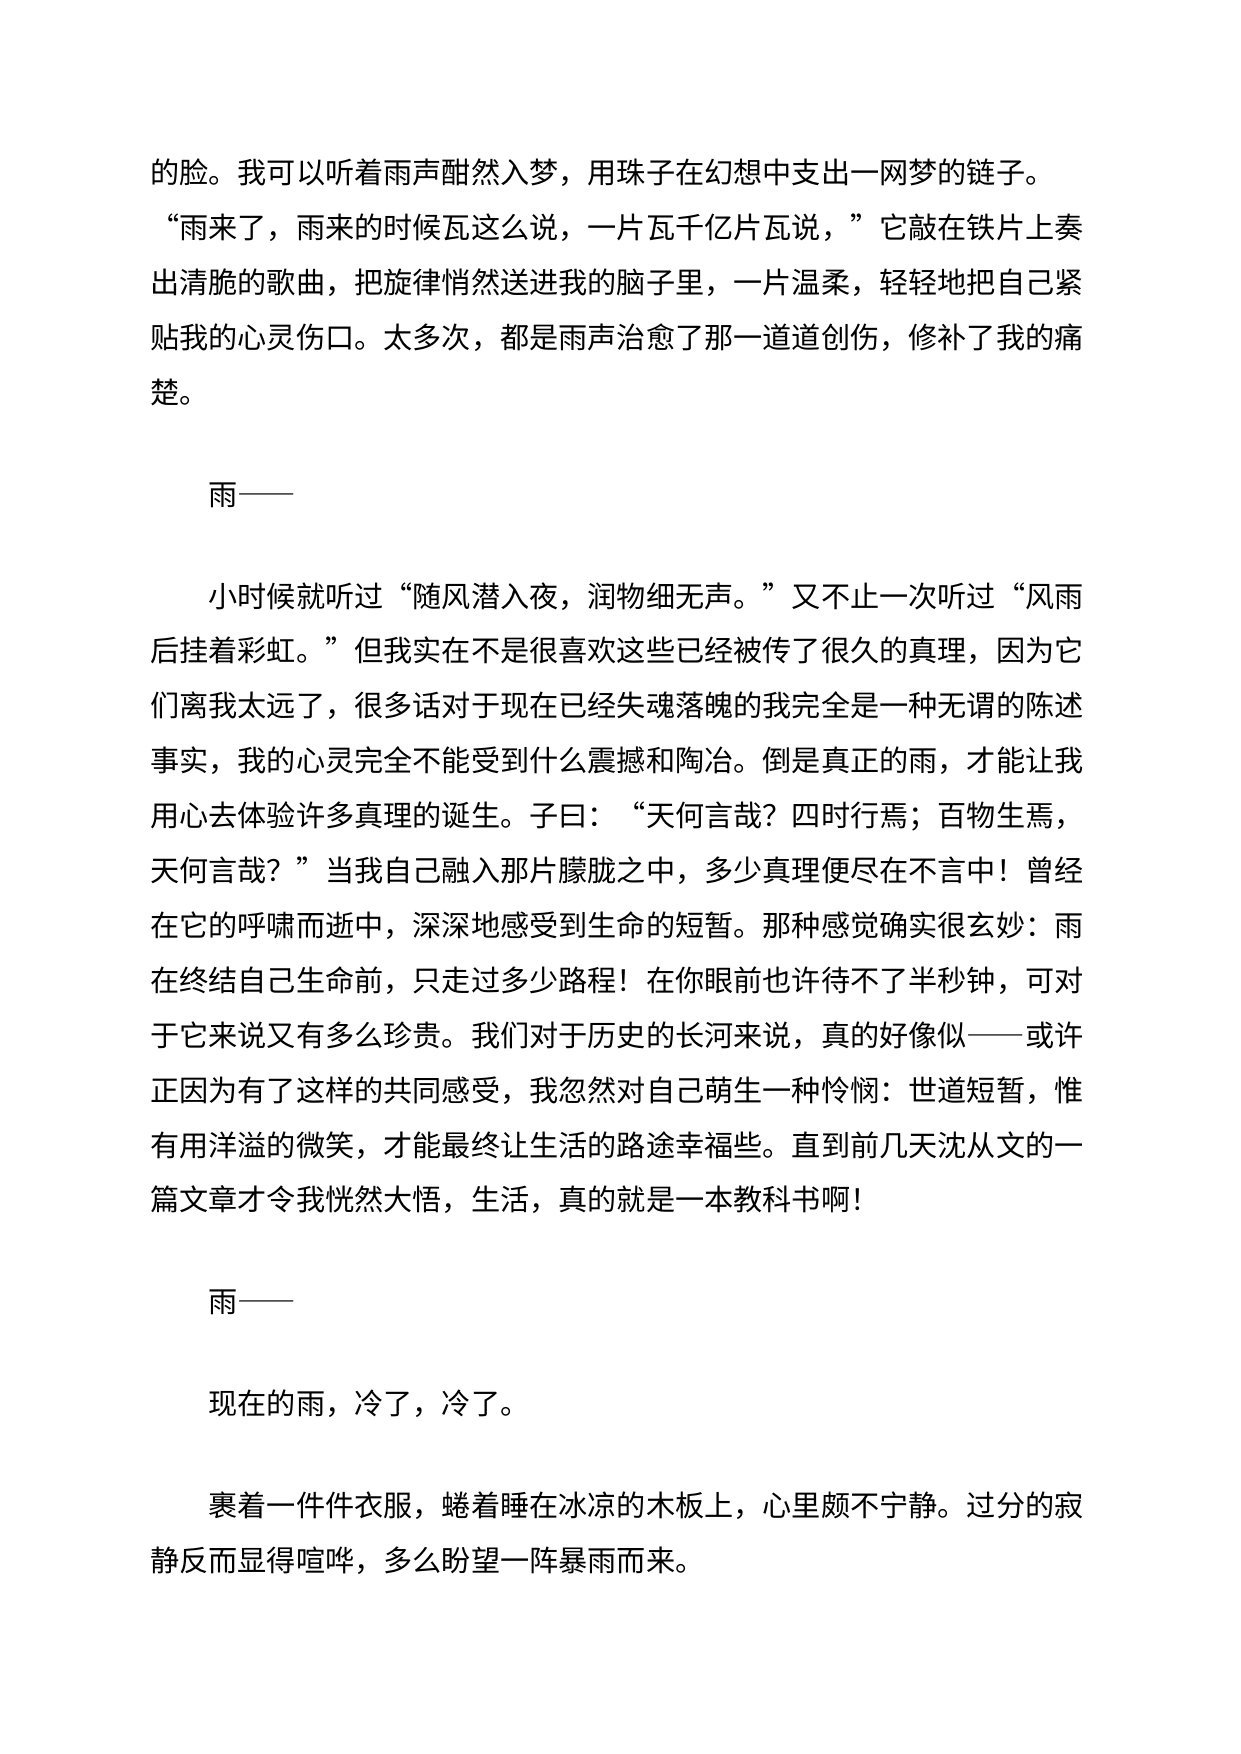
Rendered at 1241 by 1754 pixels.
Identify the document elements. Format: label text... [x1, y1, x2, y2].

text 雨—— [150, 471, 1090, 514]
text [150, 150, 1090, 412]
text 小时候就听过“随风潜入夜，润物细无声。”又不止一次听过“风雨后挂着彩虹。”但我实在不是很喜欢这些已经被传了很久的真理，因为它们离我太远了，很多话对于现在已经失魂落魄的我完全是一种无谓的陈述事实，我的心灵完全不能受到什么震撼和陶冶。倒是真正的雨，才能让我用心去体验许多真理的诞生。子曰：“天何言哉？四时行焉；百物生焉，天何言哉？”当我自己融入那片朦胧之中，多少真理便尽在不言中！曾经在它的呼啸而逝中，深深地感受到生命的短暂。那种感觉确实很玄妙：雨在终结自己生命前，只走过多少路程！在你眼前也许待不了半秒钟，可对于它来说又有多么珍贵。我们对于历史的长河来说，真的好像似——或许正因为有了这样的共同感受，我忽然对自己萌生一种怜悯：世道短暂，惟有用洋溢的微笑，才能最终让生活的路途幸福些。直到前几天沈从文的一篇文章才令我恍然大悟，生活，真的就是一本教科书啊！ [150, 573, 1090, 1219]
text 现在的雨，冷了，冷了。 [150, 1381, 1090, 1423]
text 雨—— [150, 1279, 1090, 1321]
text 裹着一件件衣服，蜷着睡在冰凉的木板上，心里颇不宁静。过分的寂静反而显得喧哗，多么盼望一阵暴雨而来。 [150, 1482, 1090, 1579]
